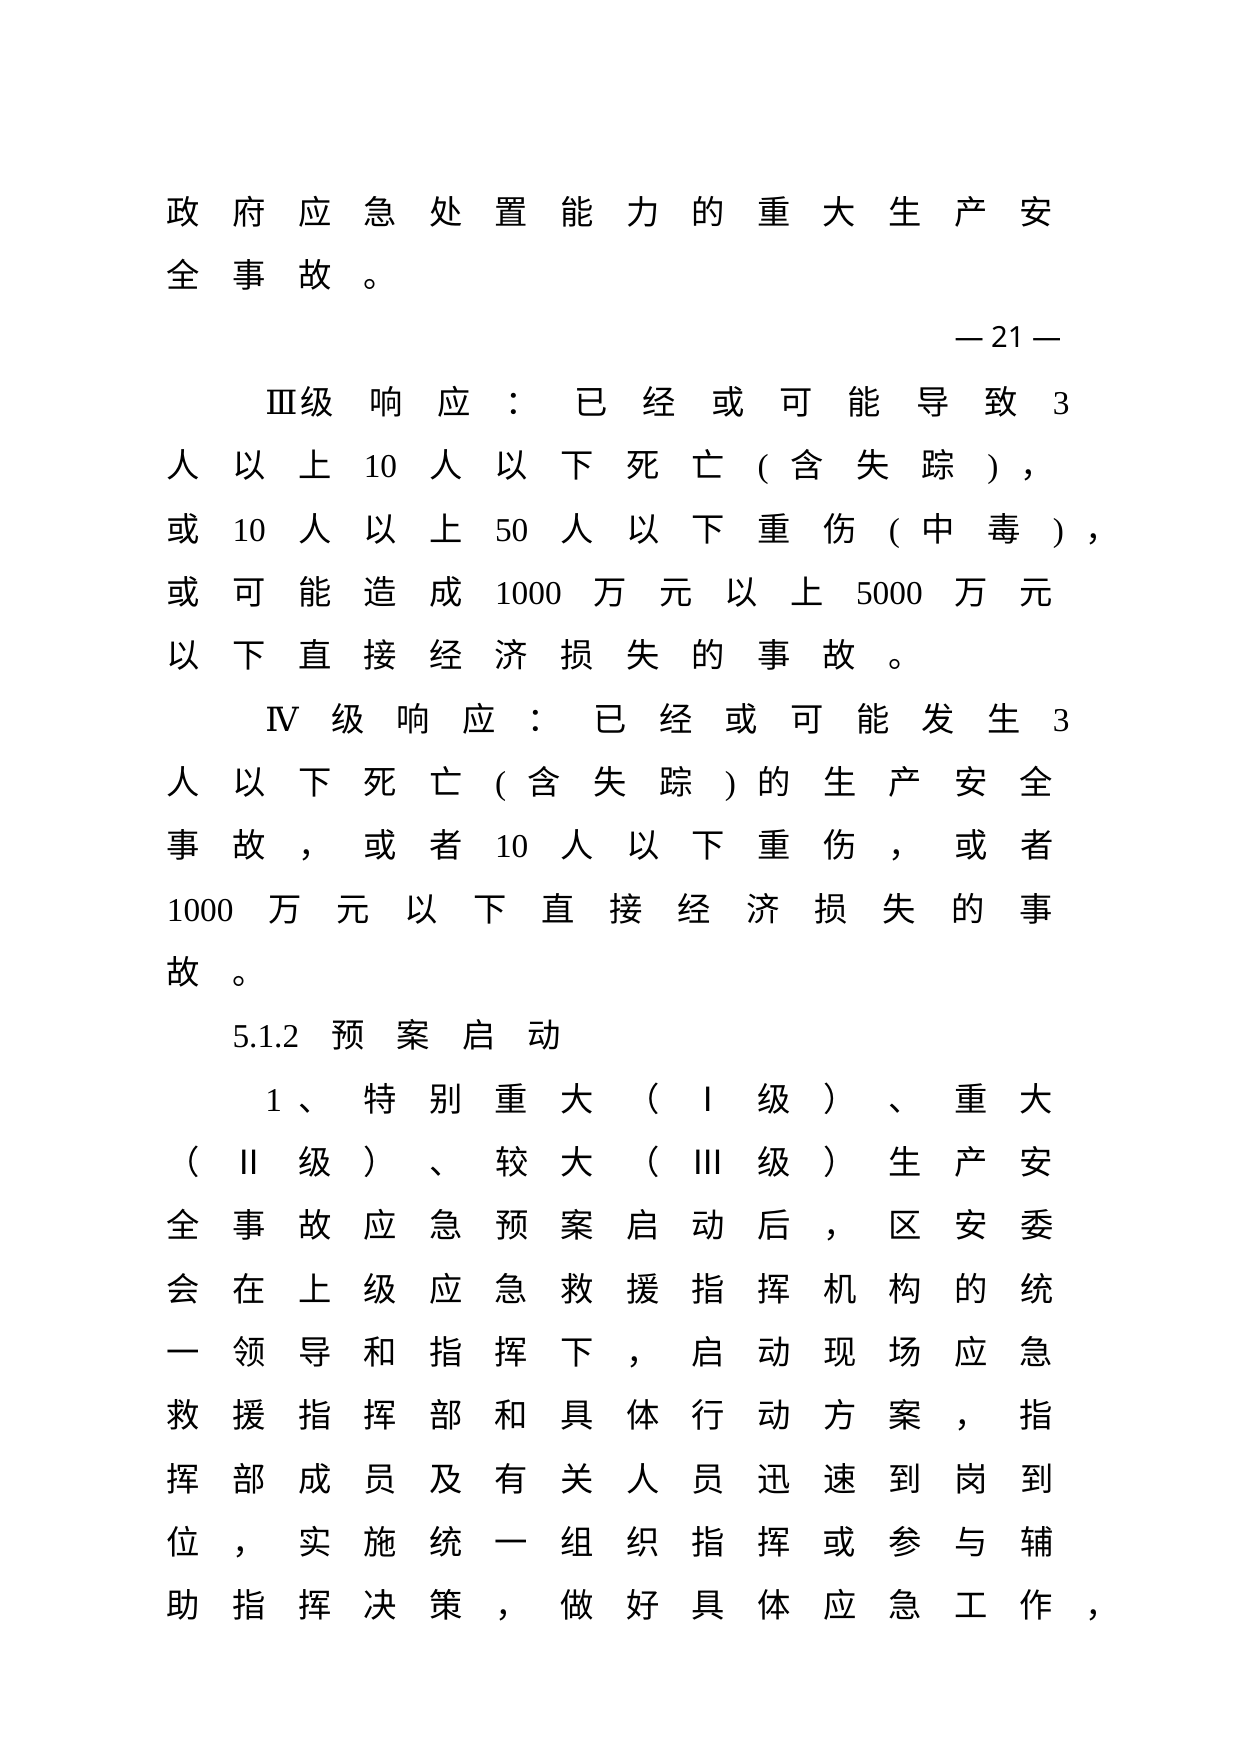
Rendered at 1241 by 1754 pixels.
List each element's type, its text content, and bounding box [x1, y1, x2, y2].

text Ⅲ级响应：已经或可能导致3人以上10人以下死亡(含失踪)，或10人以上50人以下重伤(中毒)，或可能造成1000万元以上5000万元以下直接经济损失的事故。 [167, 368, 1085, 685]
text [167, 178, 1085, 305]
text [167, 1065, 1085, 1635]
text 预案启动 [167, 1001, 1085, 1065]
text — 21 — [167, 305, 1085, 368]
text Ⅳ级响应：已经或可能发生3人以下死亡(含失踪)的生产安全事故，或者10人以下重伤，或者1000万元以下直接经济损失的事故。 [167, 685, 1085, 1001]
